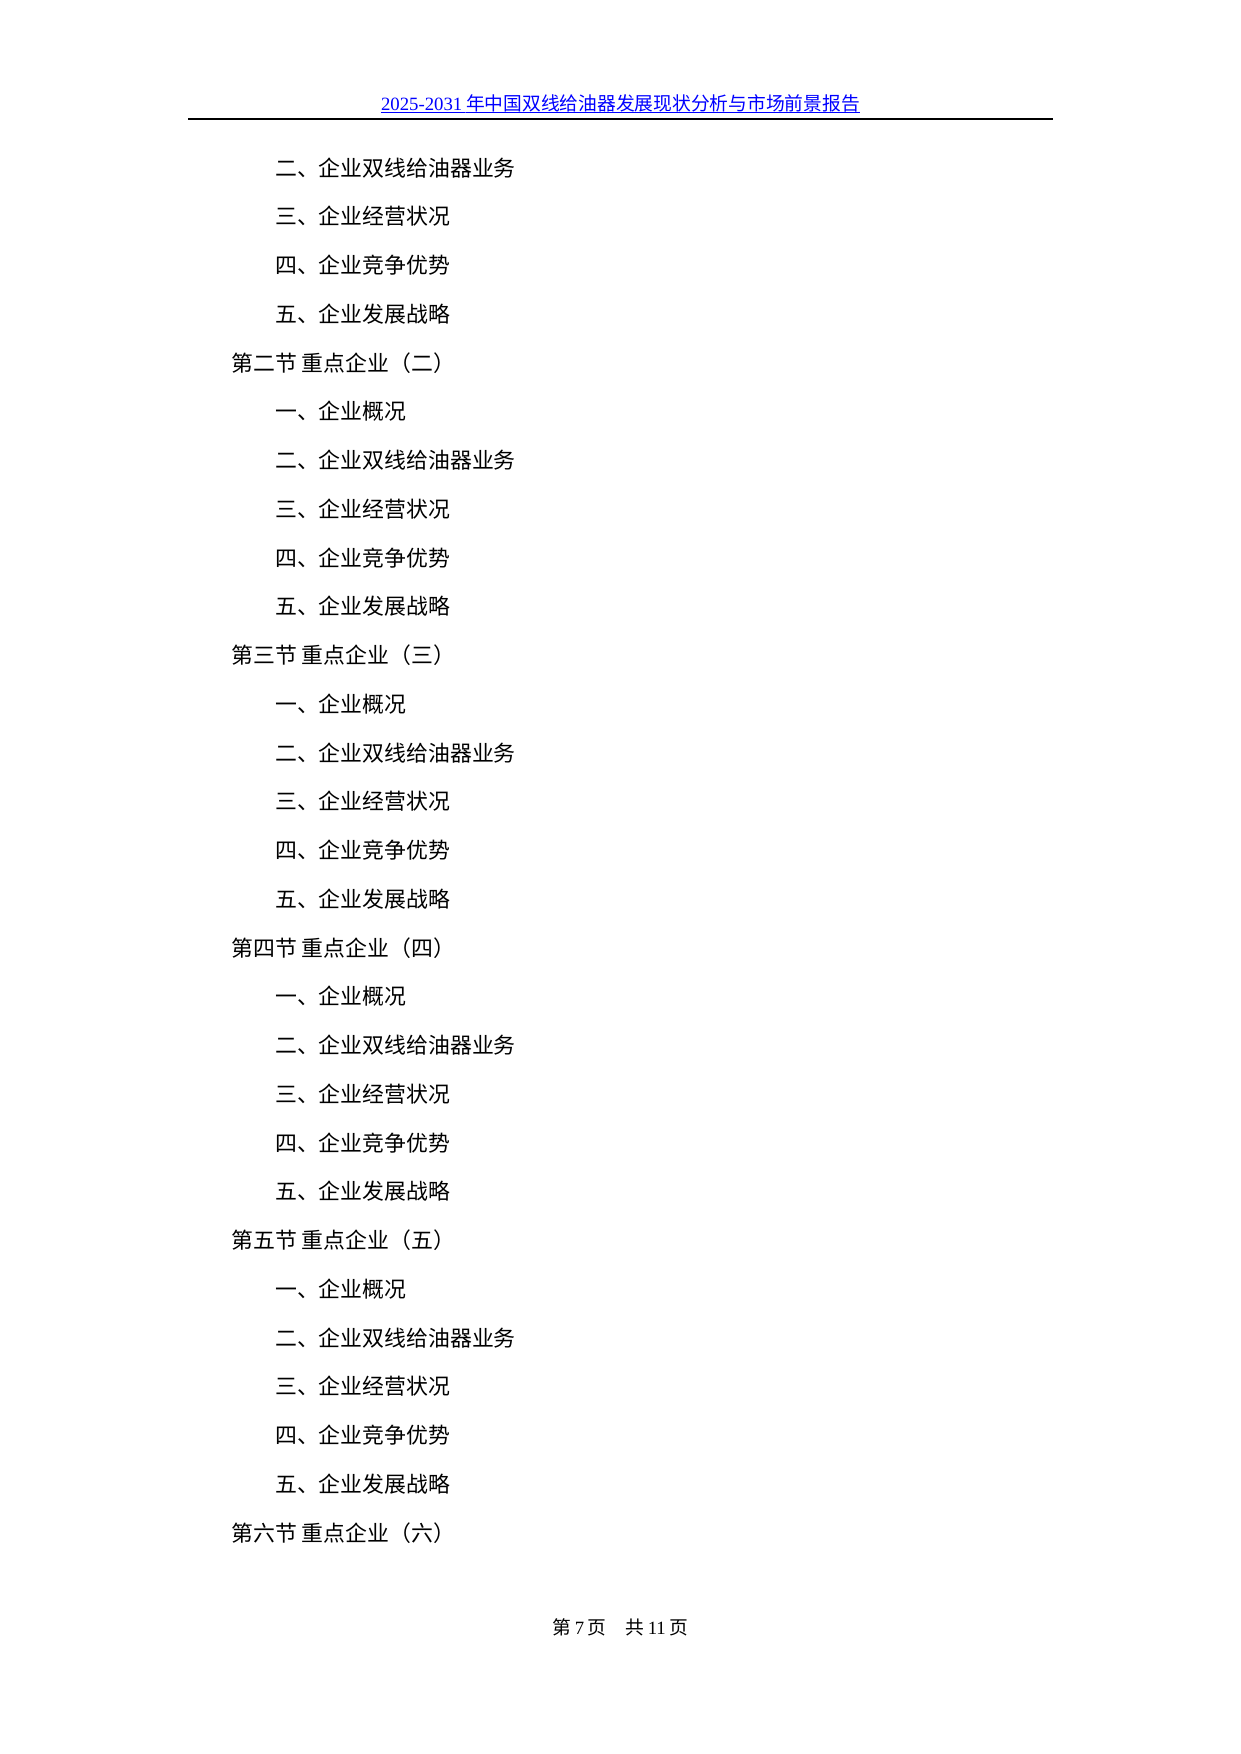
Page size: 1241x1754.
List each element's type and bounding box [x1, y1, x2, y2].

text [187, 150, 1053, 1548]
